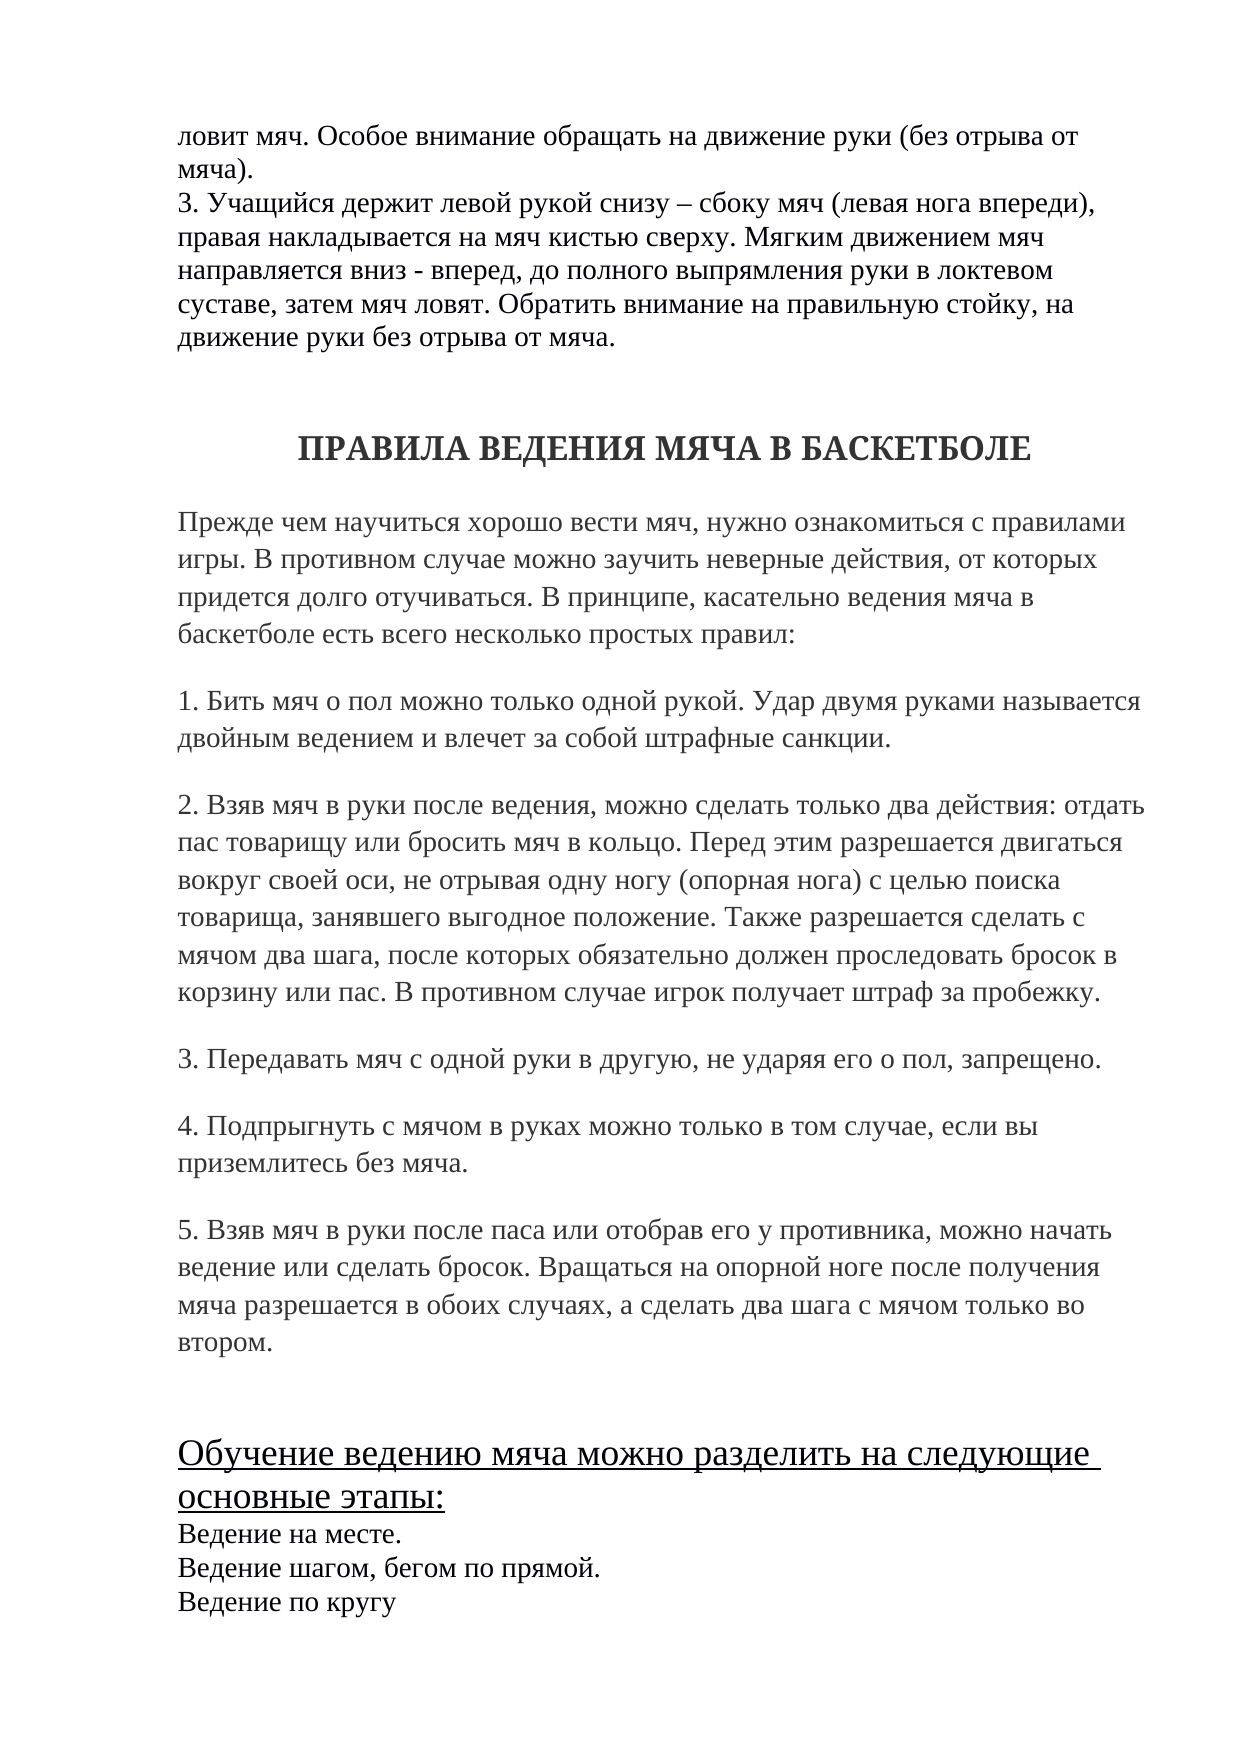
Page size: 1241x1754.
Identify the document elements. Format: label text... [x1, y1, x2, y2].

text 1. Бить мяч о пол можно только одной рукой. Удар двумя руками называется двойным ведением и влечет за собой штрафные санкции. [177, 679, 1152, 754]
text Ведение по кругу [177, 1584, 1152, 1617]
text Прежде чем научиться хорошо вести мяч, нужно ознакомиться с правилами игры. В противном случае можно заучить неверные действия, от которых придется долго отучиваться. В принципе, касательно ведения мяча в баскетболе есть всего несколько простых правил: [177, 500, 1152, 650]
text Обучение ведению мяча можно разделить на следующие основные этапы: [177, 1430, 1152, 1517]
text 4. Подпрыгнуть с мячом в руках можно только в том случае, если вы приземлитесь без мяча. [177, 1104, 1152, 1179]
text 3. Передавать мяч с одной руки в другую, не ударяя его о пол, запрещено. [177, 1037, 1152, 1075]
text ПРАВИЛА ВЕДЕНИЯ МЯЧА В БАСКЕТБОЛЕ [177, 425, 1152, 471]
text Ведение на месте. [177, 1517, 1152, 1550]
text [177, 118, 1152, 185]
text 3. Учащийся держит левой рукой снизу – сбоку мяч (левая нога впереди), правая накладывается на мяч кистью сверху. Мягким движением мяч направляется вниз - вперед, до полного выпрямления руки в локтевом суставе, затем мяч ловят. Обратить внимание на правильную стойку, на движение руки без отрыва от мяча. [177, 185, 1152, 353]
text 2. Взяв мяч в руки после ведения, можно сделать только два действия: отдать пас товарищу или бросить мяч в кольцо. Перед этим разрешается двигаться вокруг своей оси, не отрывая одну ногу (опорная нога) с целью поиска товарища, занявшего выгодное положение. Также разрешается сделать с мячом два шага, после которых обязательно должен проследовать бросок в корзину или пас. В противном случае игрок получает штраф за пробежку. [177, 783, 1152, 1008]
text Ведение шагом, бегом по прямой. [177, 1550, 1152, 1584]
text 5. Взяв мяч в руки после паса или отобрав его у противника, можно начать ведение или сделать бросок. Вращаться на опорной ноге после получения мяча разрешается в обоих случаях, а сделать два шага с мячом только во втором. [177, 1208, 1152, 1358]
